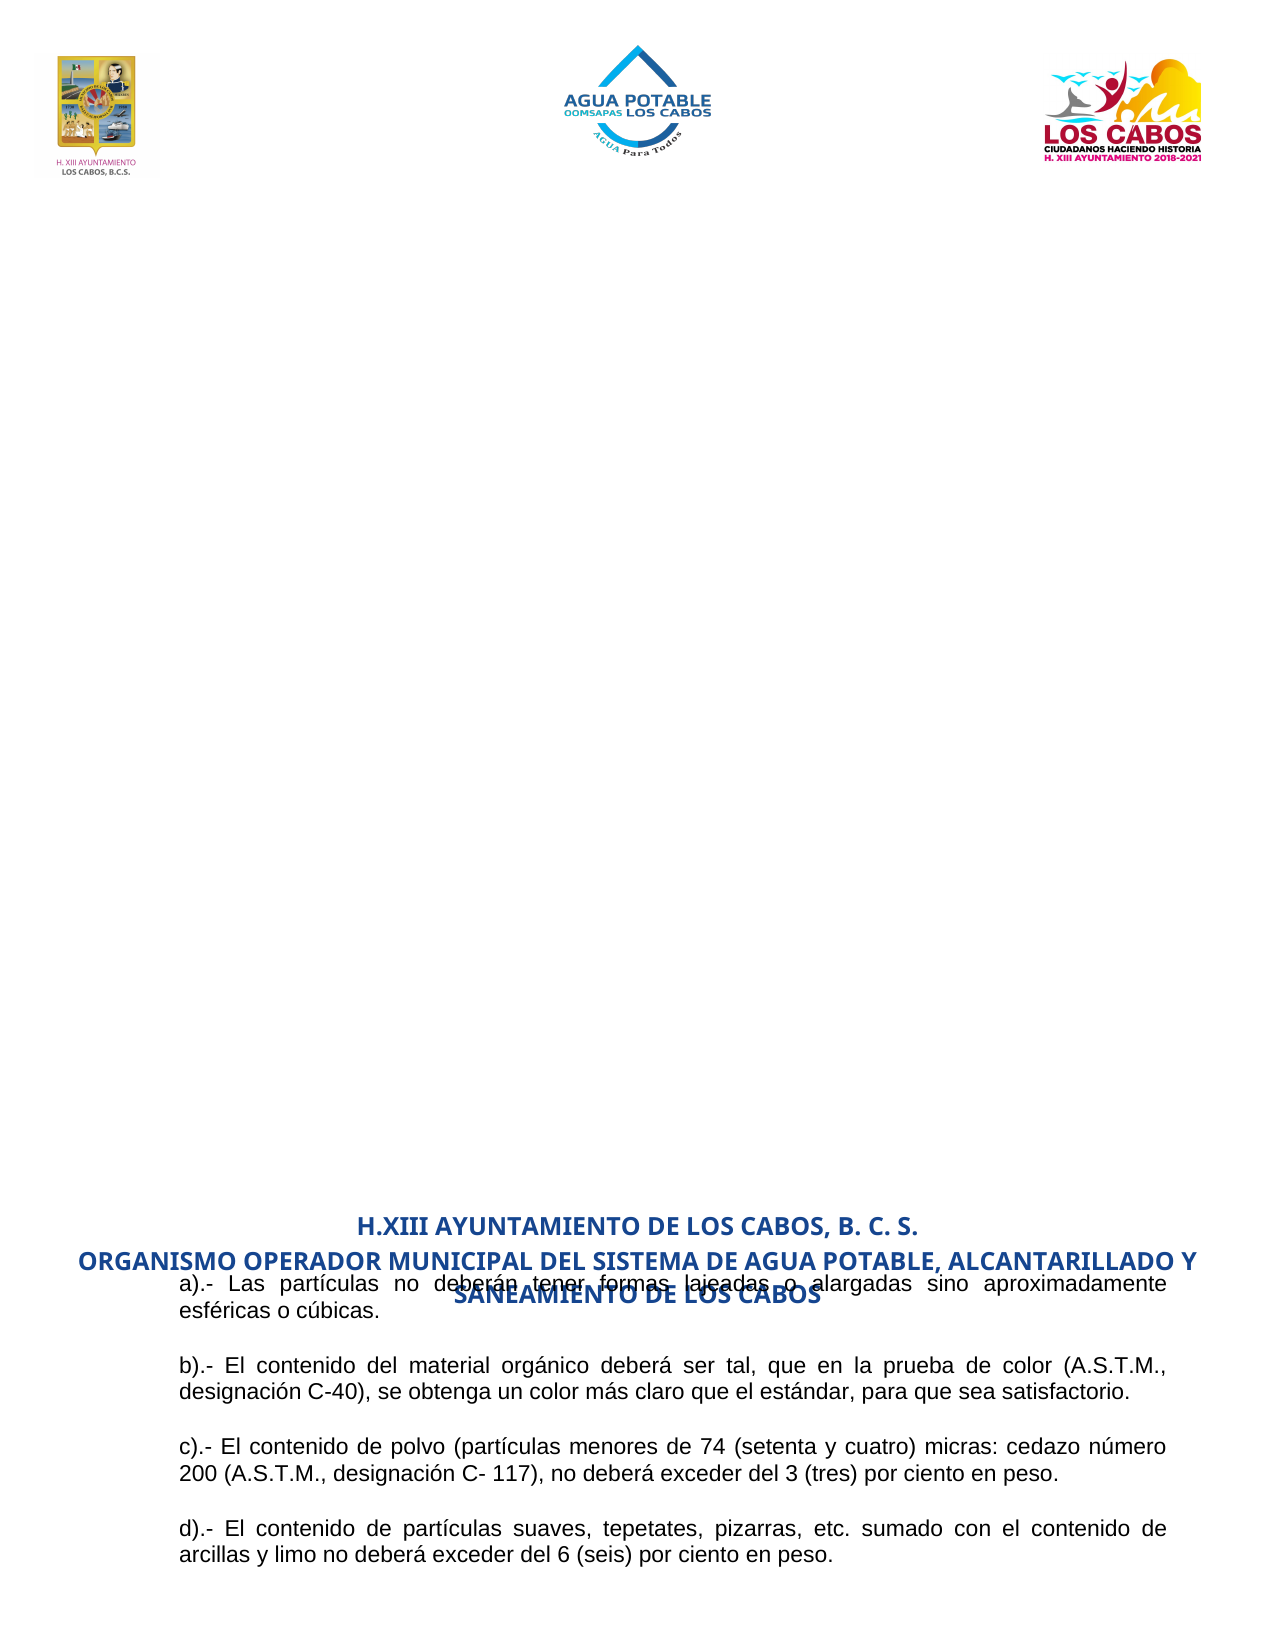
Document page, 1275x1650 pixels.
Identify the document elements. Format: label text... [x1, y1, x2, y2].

text d).- El contenido de partículas suaves, tepetates, pizarras, etc. sumado con el contenido de arcillas y limo no deberá exceder del 6 (seis) por ciento en peso. [179, 1514, 1168, 1567]
text b).- El contenido del material orgánico deberá ser tal, que en la prueba de color (A.S.T.M., designación C-40), se obtenga un color más claro que el estándar, para que sea satisfactorio. [179, 1352, 1168, 1404]
picture [1043, 53, 1202, 167]
text c).- El contenido de polvo (partículas menores de 74 (setenta y cuatro) micras: cedazo número 200 (A.S.T.M., designación C- 117), no deberá exceder del 3 (tres) por ciento en peso. [179, 1433, 1168, 1486]
picture [33, 53, 161, 178]
text a).- Las partículas no deberán tener formas lajeadas o alargadas sino aproximadamente esféricas o cúbicas. [179, 1270, 1168, 1323]
picture [564, 45, 711, 156]
